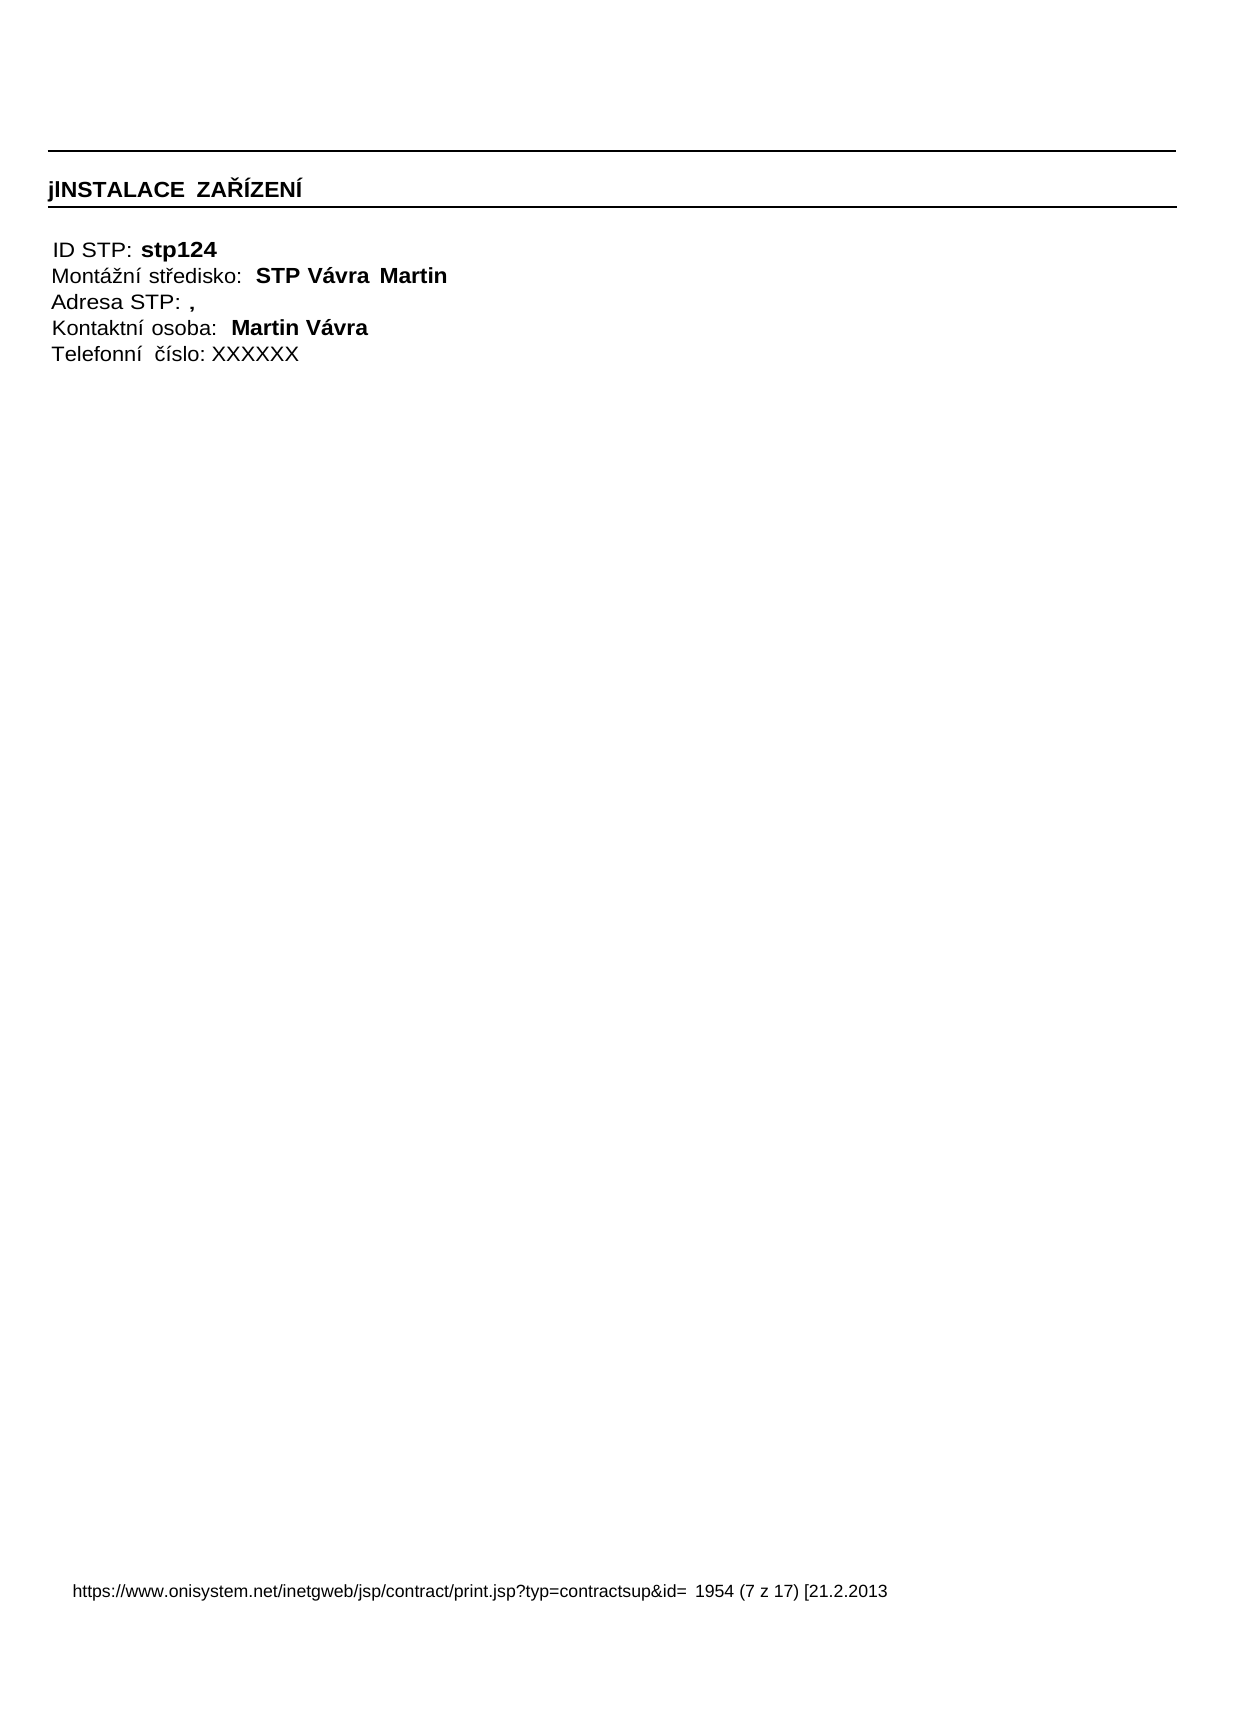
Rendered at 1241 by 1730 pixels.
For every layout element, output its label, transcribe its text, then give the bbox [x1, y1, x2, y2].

subtitle jlNSTALACE ZAŘÍZENÍ [48, 178, 1188, 202]
text Montážní středisko: STP Vávra Martin [51, 262, 1188, 288]
text Kontaktní osoba: Martin Vávra [52, 315, 1188, 341]
text Telefonní číslo: XXXXXX [51, 342, 1188, 366]
text Adresa STP: , [51, 290, 1188, 314]
text ID STP: stp124 [52, 237, 1188, 262]
